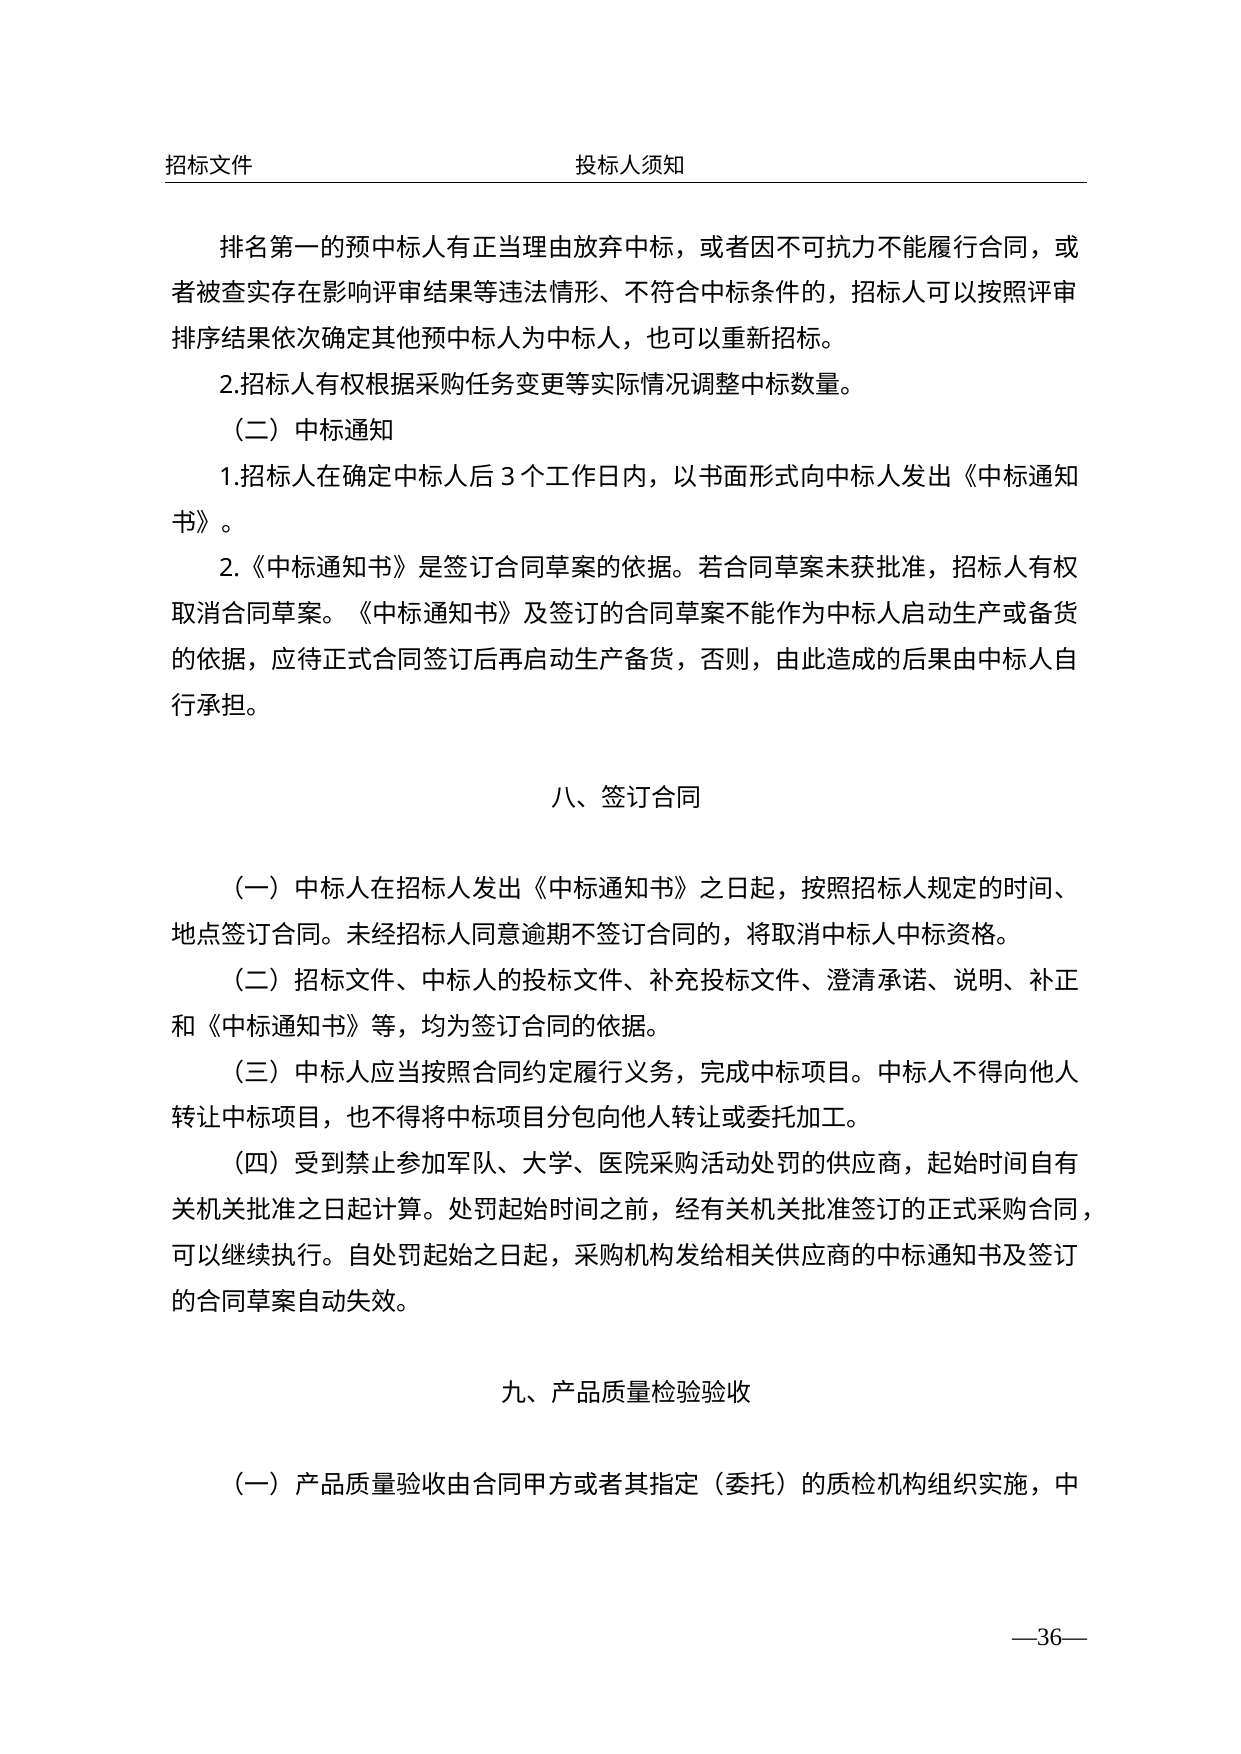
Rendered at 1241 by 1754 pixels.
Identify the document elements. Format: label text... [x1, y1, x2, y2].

text 排名第一的预中标人有正当理由放弃中标，或者因不可抗力不能履行合同，或者被查实存在影响评审结果等违法情形、不符合中标条件的，招标人可以按照评审排序结果依次确定其他预中标人为中标人，也可以重新招标。 [171, 219, 1081, 357]
text （一）中标人在招标人发出《中标通知书》之日起，按照招标人规定的时间、地点签订合同。未经招标人同意逾期不签订合同的，将取消中标人中标资格。 [171, 861, 1081, 953]
text 九、产品质量检验验收 [171, 1365, 1081, 1411]
text （三）中标人应当按照合同约定履行义务，完成中标项目。中标人不得向他人转让中标项目，也不得将中标项目分包向他人转让或委托加工。 [171, 1044, 1081, 1136]
text 八、签订合同 [171, 769, 1081, 815]
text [171, 1457, 1081, 1503]
text （二）招标文件、中标人的投标文件、补充投标文件、澄清承诺、说明、补正和《中标通知书》等，均为签订合同的依据。 [171, 953, 1081, 1044]
text 2.招标人有权根据采购任务变更等实际情况调整中标数量。 [171, 357, 1081, 403]
text 2.《中标通知书》是签订合同草案的依据。若合同草案未获批准，招标人有权取消合同草案。《中标通知书》及签订的合同草案不能作为中标人启动生产或备货的依据，应待正式合同签订后再启动生产备货，否则，由此造成的后果由中标人自行承担。 [171, 540, 1081, 723]
text （四）受到禁止参加军队、大学、医院采购活动处罚的供应商，起始时间自有关机关批准之日起计算。处罚起始时间之前，经有关机关批准签订的正式采购合同，可以继续执行。自处罚起始之日起，采购机构发给相关供应商的中标通知书及签订的合同草案自动失效。 [171, 1136, 1081, 1319]
text 1.招标人在确定中标人后3个工作日内，以书面形式向中标人发出《中标通知书》。 [171, 448, 1081, 540]
text （二）中标通知 [171, 403, 1081, 448]
